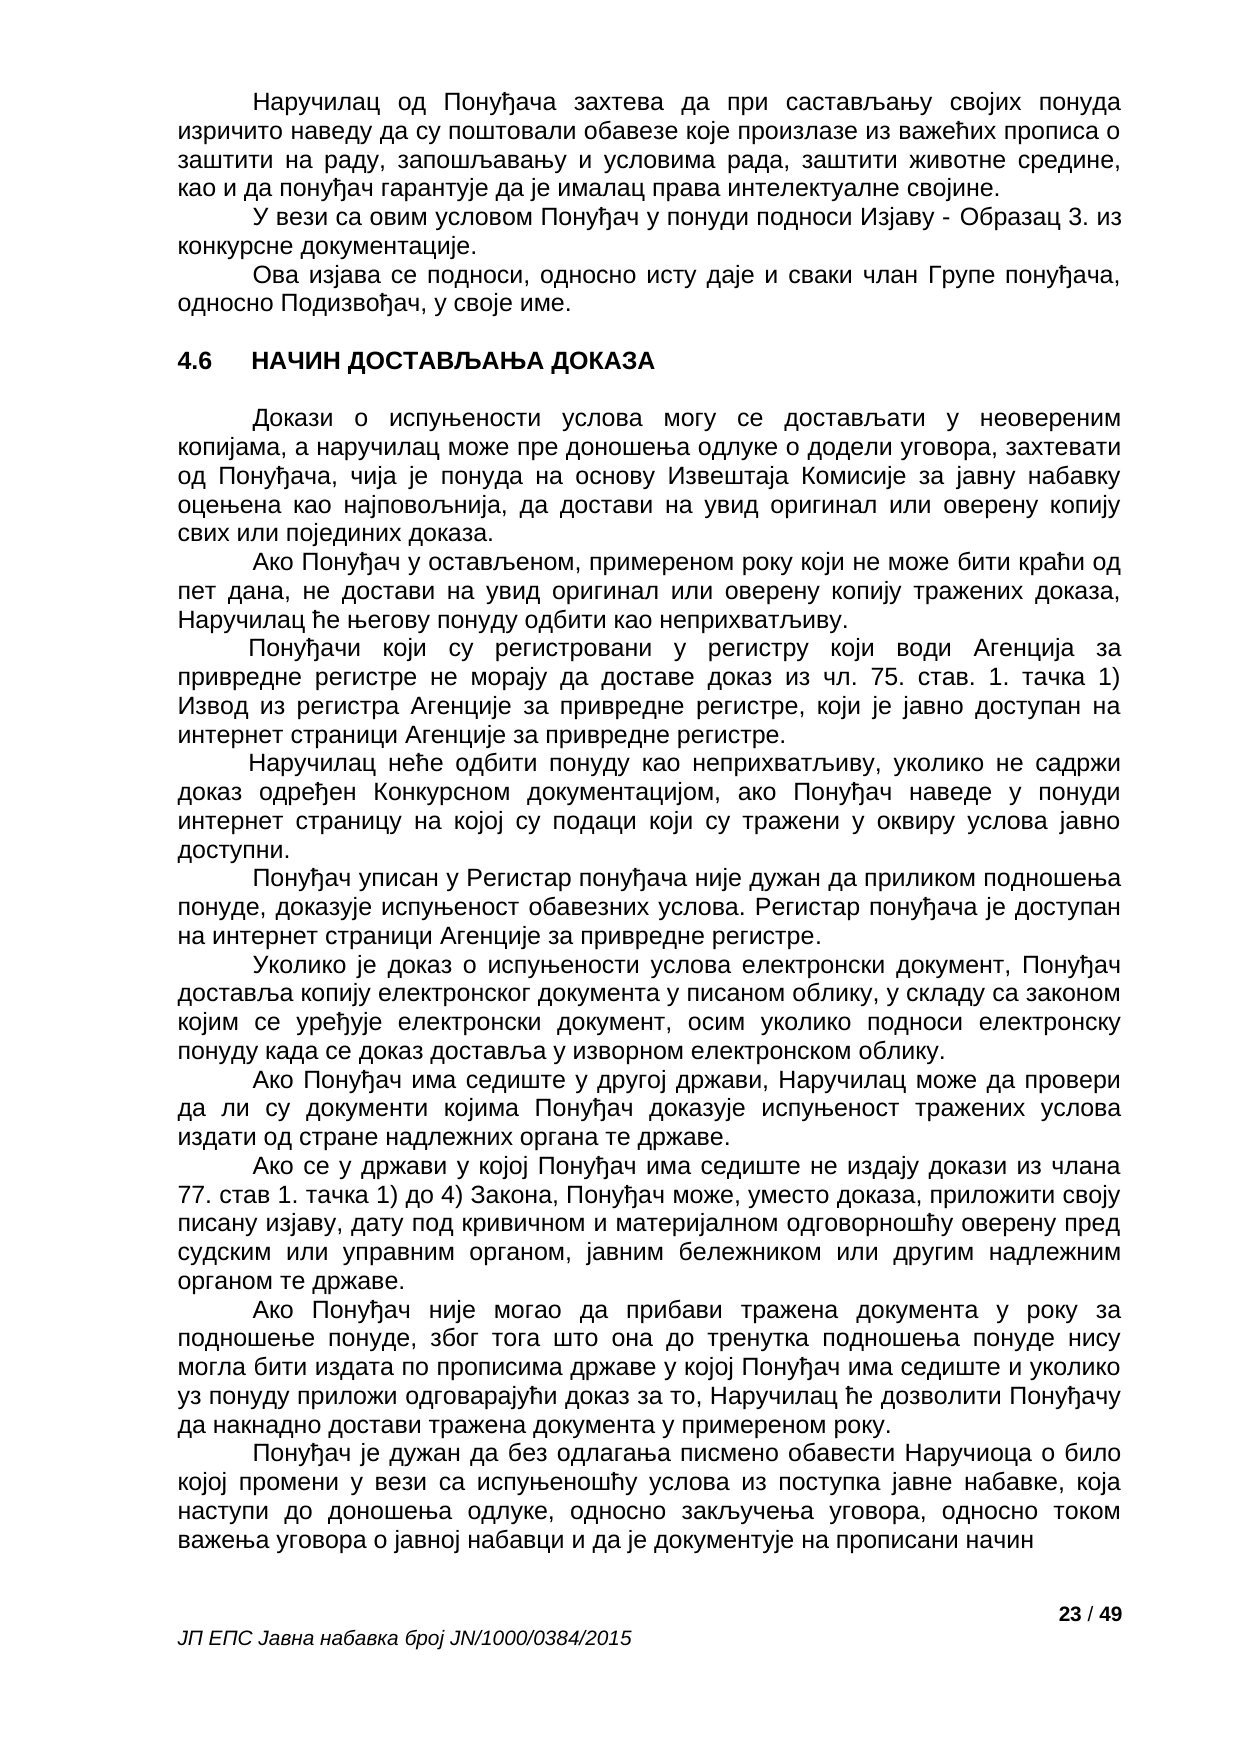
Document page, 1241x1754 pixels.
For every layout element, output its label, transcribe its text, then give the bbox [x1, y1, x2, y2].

text Ако Понуђач у остављеном, примереном року који не може бити краћи од пет дана, не достави на увид оригинал или оверену копију тражених доказа, Наручилац ће његову понуду одбити као неприхватљиву. [177, 547, 1122, 633]
text Ако Понуђач има седиште у другој држави, Наручилац може да провери да ли су документи којима Понуђач доказује испуњеност тражених услова издати од стране надлежних органа те државе. [177, 1065, 1122, 1151]
text Ова изјава се подноси, односно исту даје и сваки члан Групе понуђача, односно Подизвођач, у своје име. [177, 260, 1122, 317]
text Докази о испуњености услова могу се достављати у неовереним копијама, а наручилац може пре доношења одлуке о додели уговора, захтевати од Понуђача, чија је понуда на основу Извештаја Комисије за јавну набавку оцењена као најповољнија, да достави на увид оригинал или оверену копију свих или појединих доказа. [177, 403, 1122, 547]
text Понуђач је дужан да без одлагања писмено обавести Наручиоца о било којој промени у вези са испуњеношћу услова из поступка јавне набавке, која наступи до доношења одлуке, односно закључења уговора, односно током важења уговора о јавној набавци и да је документује на прописани начин [177, 1438, 1122, 1553]
text Понуђач уписан у Регистар понуђача није дужан да приликом подношења понуде, доказује испуњеност обавезних услова. Регистар понуђача је доступан на интернет страници Агенције за привредне регистре. [177, 863, 1122, 950]
text Ако Понуђач није могао да прибави тражена документа у року за подношење понуде, због тога што она до тренутка подношења понуде нису могла бити издата по прописима државе у којој Понуђач има седиште и уколико уз понуду приложи одговарајући доказ за то, Наручилац ће дозволити Понуђачу да накнадно достави тражена документа у примереном року. [177, 1295, 1122, 1438]
text Уколико је доказ о испуњености услова електронски документ, Понуђач доставља копију електронског документа у писаном облику, у складу са законом којим се уређује електронски документ, осим уколико подноси електронску понуду када се доказ доставља у изворном електронском облику. [177, 950, 1122, 1065]
list Наручилац неће одбити понуду као неприхватљиву, уколико не садржи доказ одређен Конкурсном документацијом, ако Понуђач наведе у понуди интернет страницу на којој су подаци који су тражени у оквиру услова јавно доступни. [177, 748, 1122, 863]
list Понуђачи који су регистровани у регистру који води Агенција за привредне регистре не морају да доставе доказ из чл. 75. став. 1. тачка 1) Извод из регистра Агенције за привредне регистре, који је јавно доступан на интернет страници Агенције за привредне регистре. [177, 633, 1122, 748]
text У вези са овим условом Понуђач у понуди подноси Изјаву - Образац 3. из конкурсне документације. [177, 202, 1122, 260]
subtitle 4.6 НАЧИН ДОСТАВЉАЊА ДОКАЗА [177, 346, 1122, 375]
text Ако се у држави у којој Понуђач има седиште не издају докази из члана 77. став 1. тачка 1) до 4) Закона, Понуђач може, уместо доказа, приложити своју писану изјаву, дату под кривичном и материјалном одговорношћу оверену пред судским или управним органом, јавним бележником или другим надлежним органом те државе. [177, 1151, 1122, 1295]
text Наручилац од Понуђача захтева да при састављању својих понуда изричито наведу да су поштовали обавезе које произлазе из важећих прописа о заштити на раду, запошљавању и условима рада, заштити животне средине, као и да понуђач гарантује да је ималац права интелектуалне својине. [177, 87, 1122, 202]
